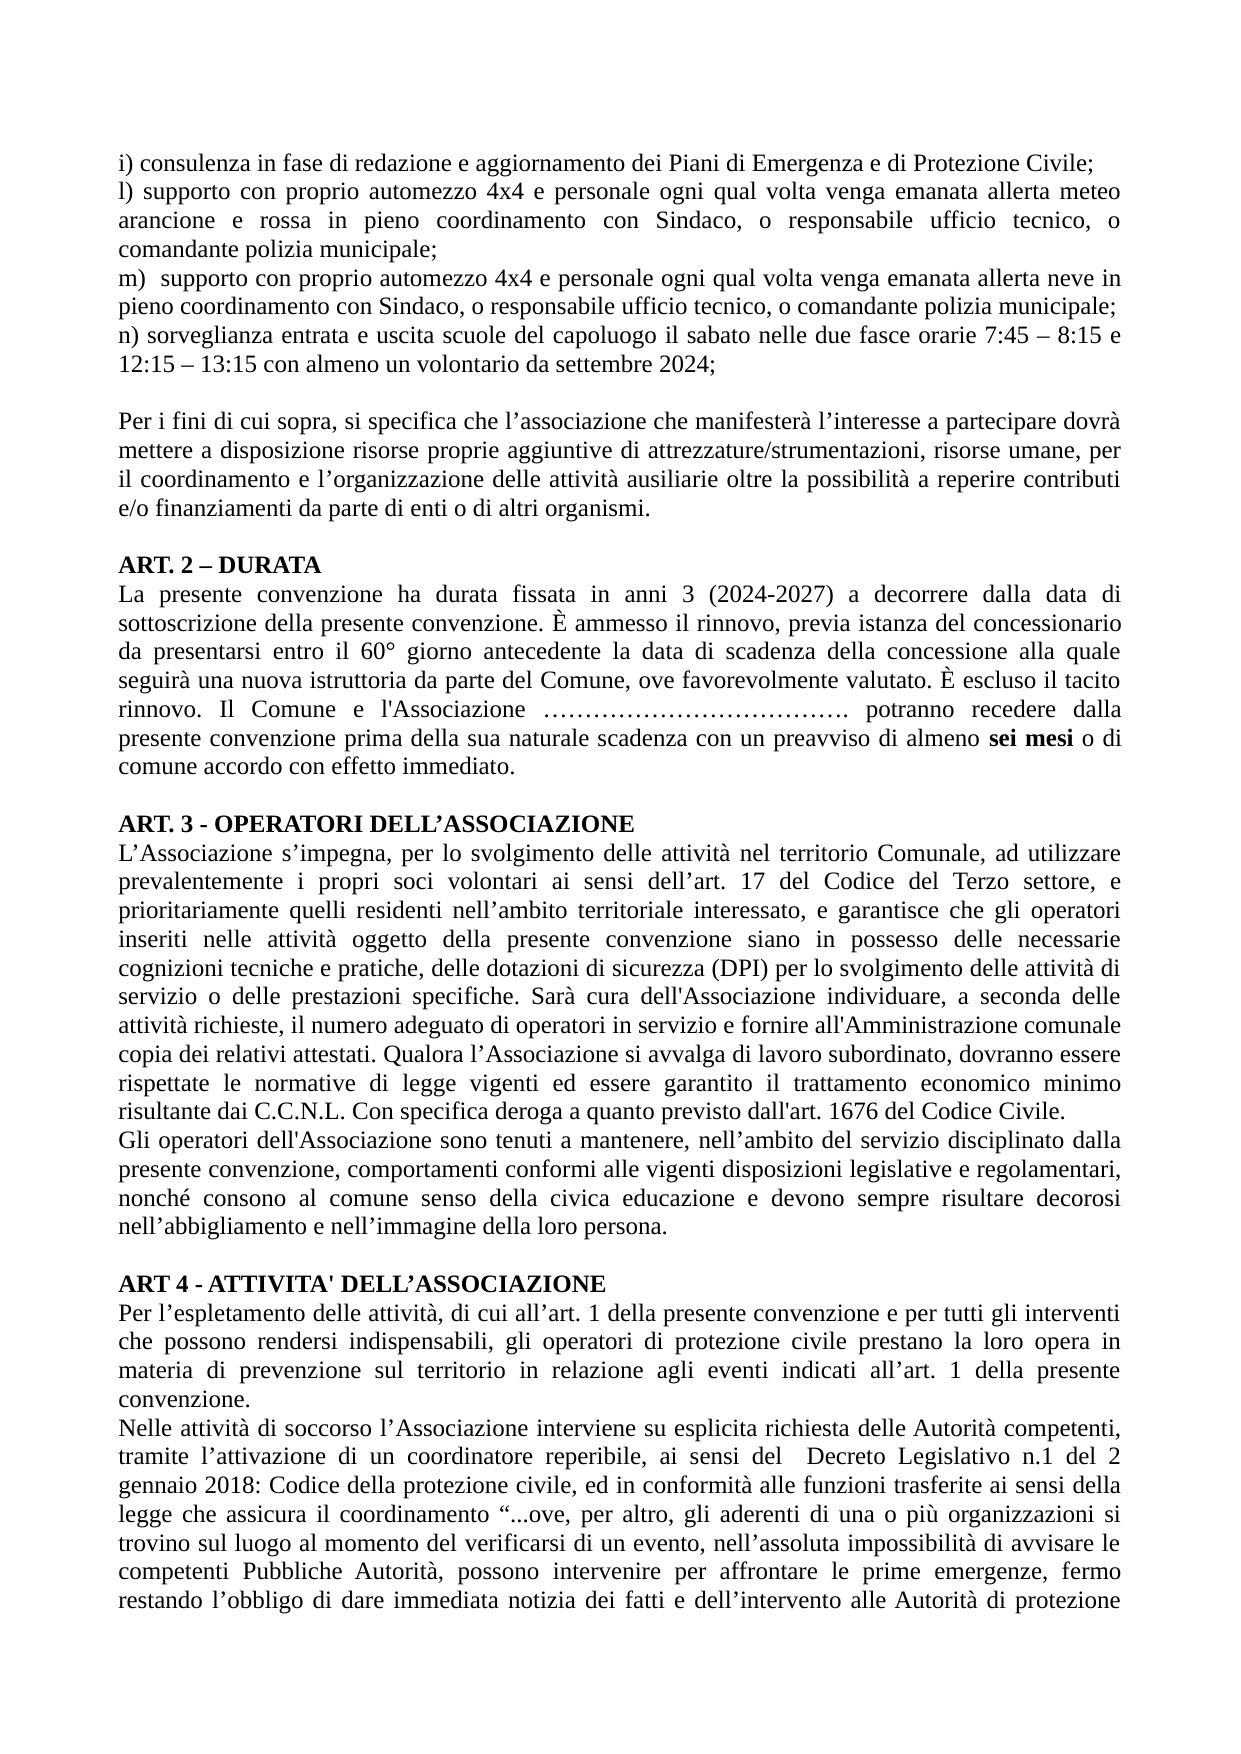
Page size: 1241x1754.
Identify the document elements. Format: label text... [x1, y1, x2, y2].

text L’Associazione s’impegna, per lo svolgimento delle attività nel territorio Comunale, ad utilizzare prevalentemente i propri soci volontari ai sensi dell’art. 17 del Codice del Terzo settore, e prioritariamente quelli residenti nell’ambito territoriale interessato, e garantisce che gli operatori inseriti nelle attività oggetto della presente convenzione siano in possesso delle necessarie cognizioni tecniche e pratiche, delle dotazioni di sicurezza (DPI) per lo svolgimento delle attività di servizio o delle prestazioni specifiche. Sarà cura dell'Associazione individuare, a seconda delle attività richieste, il numero adeguato di operatori in servizio e fornire all'Amministrazione comunale copia dei relativi attestati. Qualora l’Associazione si avvalga di lavoro subordinato, dovranno essere rispettate le normative di legge vigenti ed essere garantito il trattamento economico minimo risultante dai C.C.N.L. Con specifica deroga a quanto previsto dall'art. 1676 del Codice Civile. [118, 838, 1122, 1125]
text Per i fini di cui sopra, si specifica che l’associazione che manifesterà l’interesse a partecipare dovrà mettere a disposizione risorse proprie aggiuntive di attrezzature/strumentazioni, risorse umane, per il coordinamento e l’organizzazione delle attività ausiliarie oltre la possibilità a reperire contributi e/o finanziamenti da parte di enti o di altri organismi. [118, 406, 1122, 521]
text La presente convenzione ha durata fissata in anni 3 (2024-2027) a decorrere dalla data di sottoscrizione della presente convenzione. È ammesso il rinnovo, previa istanza del concessionario da presentarsi entro il 60° giorno antecedente la data di scadenza della concessione alla quale seguirà una nuova istruttoria da parte del Comune, ove favorevolmente valutato. È escluso il tacito rinnovo. Il Comune e l'Associazione ………………………………. potranno recedere dalla presente convenzione prima della sua naturale scadenza con un preavviso di almeno sei mesi o di comune accordo con effetto immediato. [118, 579, 1122, 780]
text ART. 3 - OPERATORI DELL’ASSOCIAZIONE [118, 809, 1122, 838]
text m) supporto con proprio automezzo 4x4 e personale ogni qual volta venga emanata allerta neve in pieno coordinamento con Sindaco, o responsabile ufficio tecnico, o comandante polizia municipale; [118, 263, 1122, 320]
text ART 4 - ATTIVITA' DELL’ASSOCIAZIONE [118, 1269, 1122, 1298]
text ART. 2 – DURATA [118, 550, 1122, 579]
text l) supporto con proprio automezzo 4x4 e personale ogni qual volta venga emanata allerta meteo arancione e rossa in pieno coordinamento con Sindaco, o responsabile ufficio tecnico, o comandante polizia municipale; [118, 176, 1122, 263]
text Per l’espletamento delle attività, di cui all’art. 1 della presente convenzione e per tutti gli interventi che possono rendersi indispensabili, gli operatori di protezione civile prestano la loro opera in materia di prevenzione sul territorio in relazione agli eventi indicati all’art. 1 della presente convenzione. [118, 1298, 1122, 1413]
text Gli operatori dell'Associazione sono tenuti a mantenere, nell’ambito del servizio disciplinato dalla presente convenzione, comportamenti conformi alle vigenti disposizioni legislative e regolamentari, nonché consono al comune senso della civica educazione e devono sempre risultare decorosi nell’abbigliamento e nell’immagine della loro persona. [118, 1125, 1122, 1240]
text i) consulenza in fase di redazione e aggiornamento dei Piani di Emergenza e di Protezione Civile; [118, 148, 1122, 176]
text n) sorveglianza entrata e uscita scuole del capoluogo il sabato nelle due fasce orarie 7:45 – 8:15 e 12:15 – 13:15 con almeno un volontario da settembre 2024; [118, 320, 1122, 378]
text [118, 1413, 1122, 1614]
